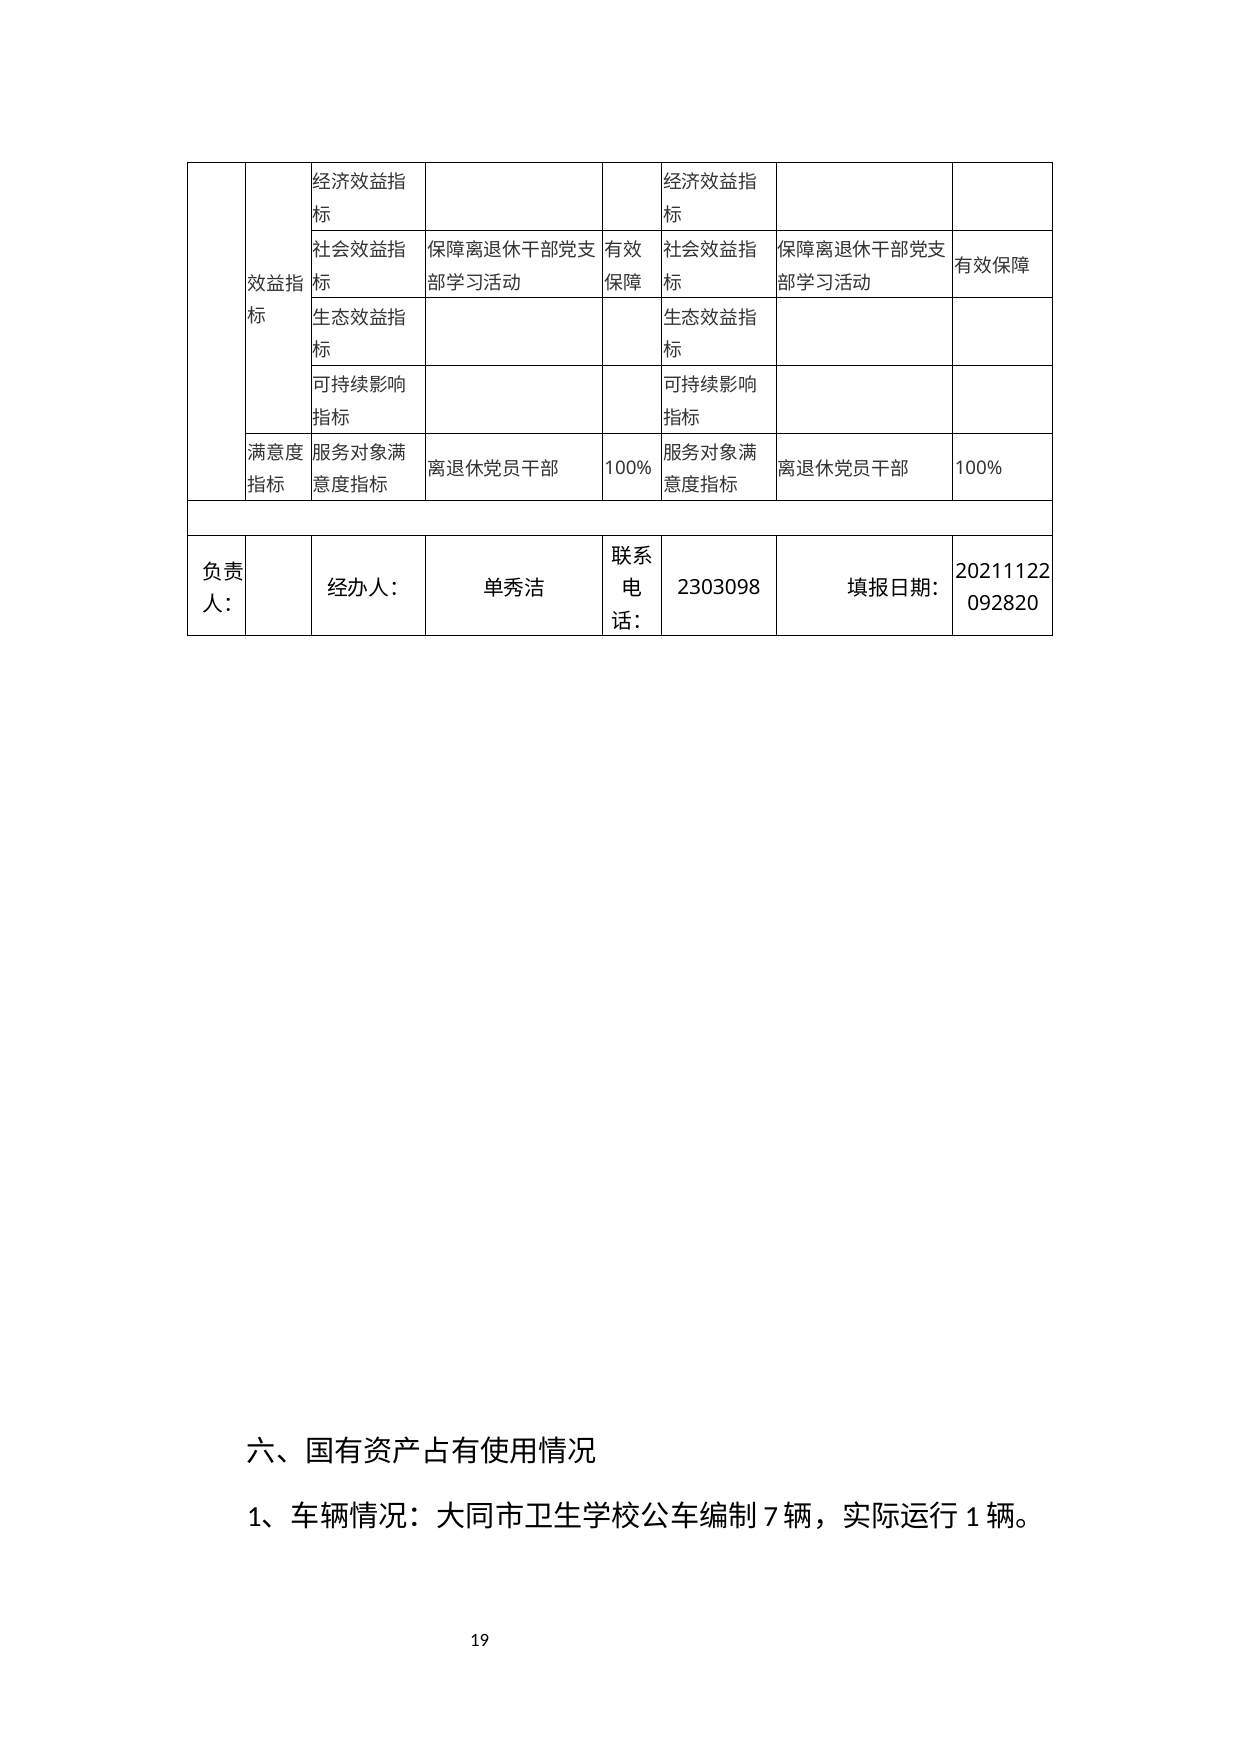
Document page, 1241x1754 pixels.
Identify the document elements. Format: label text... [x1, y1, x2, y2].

table_cell [246, 536, 311, 635]
table_cell 100% [953, 434, 1052, 500]
table_cell 有效保障 [603, 231, 661, 297]
table_cell 100% [603, 434, 661, 500]
table_cell 经济效益指标 [312, 163, 425, 229]
table_cell 填报日期： [777, 536, 952, 635]
table_cell [777, 366, 952, 432]
table_cell 离退休党员干部 [777, 434, 952, 500]
table_cell [777, 298, 952, 365]
table_cell 20211122092820 [953, 536, 1052, 635]
table_cell 单秀洁 [426, 536, 602, 635]
table_cell 保障离退休干部党支部学习活动 [777, 231, 952, 297]
table_cell 效益指标 [246, 163, 311, 432]
table_cell 可持续影响指标 [312, 366, 425, 432]
table_cell [188, 501, 1052, 535]
table_cell 联系电话： [603, 536, 661, 635]
table_cell 服务对象满意度指标 [312, 434, 425, 500]
list 1、车辆情况：大同市卫生学校公车编制7辆，实际运行1 辆。 [187, 1481, 1053, 1546]
table_cell [603, 298, 661, 365]
table_cell [426, 298, 602, 365]
list 六、国有资产占有使用情况 [187, 1416, 1053, 1481]
table_cell [603, 366, 661, 432]
table_cell [953, 298, 1052, 365]
table_cell [426, 366, 602, 432]
table_cell 负责人： [188, 536, 245, 635]
table_cell 生态效益指标 [662, 298, 776, 365]
table_cell [426, 163, 602, 229]
table_cell 可持续影响指标 [662, 366, 776, 432]
table_cell 社会效益指标 [662, 231, 776, 297]
table_cell 有效保障 [953, 231, 1052, 297]
table_cell [777, 163, 952, 229]
table_cell 离退休党员干部 [426, 434, 602, 500]
table_cell [603, 163, 661, 229]
table_cell 保障离退休干部党支部学习活动 [426, 231, 602, 297]
table_cell 生态效益指标 [312, 298, 425, 365]
table_cell 服务对象满意度指标 [662, 434, 776, 500]
table_cell [953, 366, 1052, 432]
table_cell 满意度指标 [246, 434, 311, 500]
table_cell 经办人： [312, 536, 425, 635]
table_cell 2303098 [662, 536, 776, 635]
table_cell 经济效益指标 [662, 163, 776, 229]
table_cell 社会效益指标 [312, 231, 425, 297]
table_cell [953, 163, 1052, 229]
